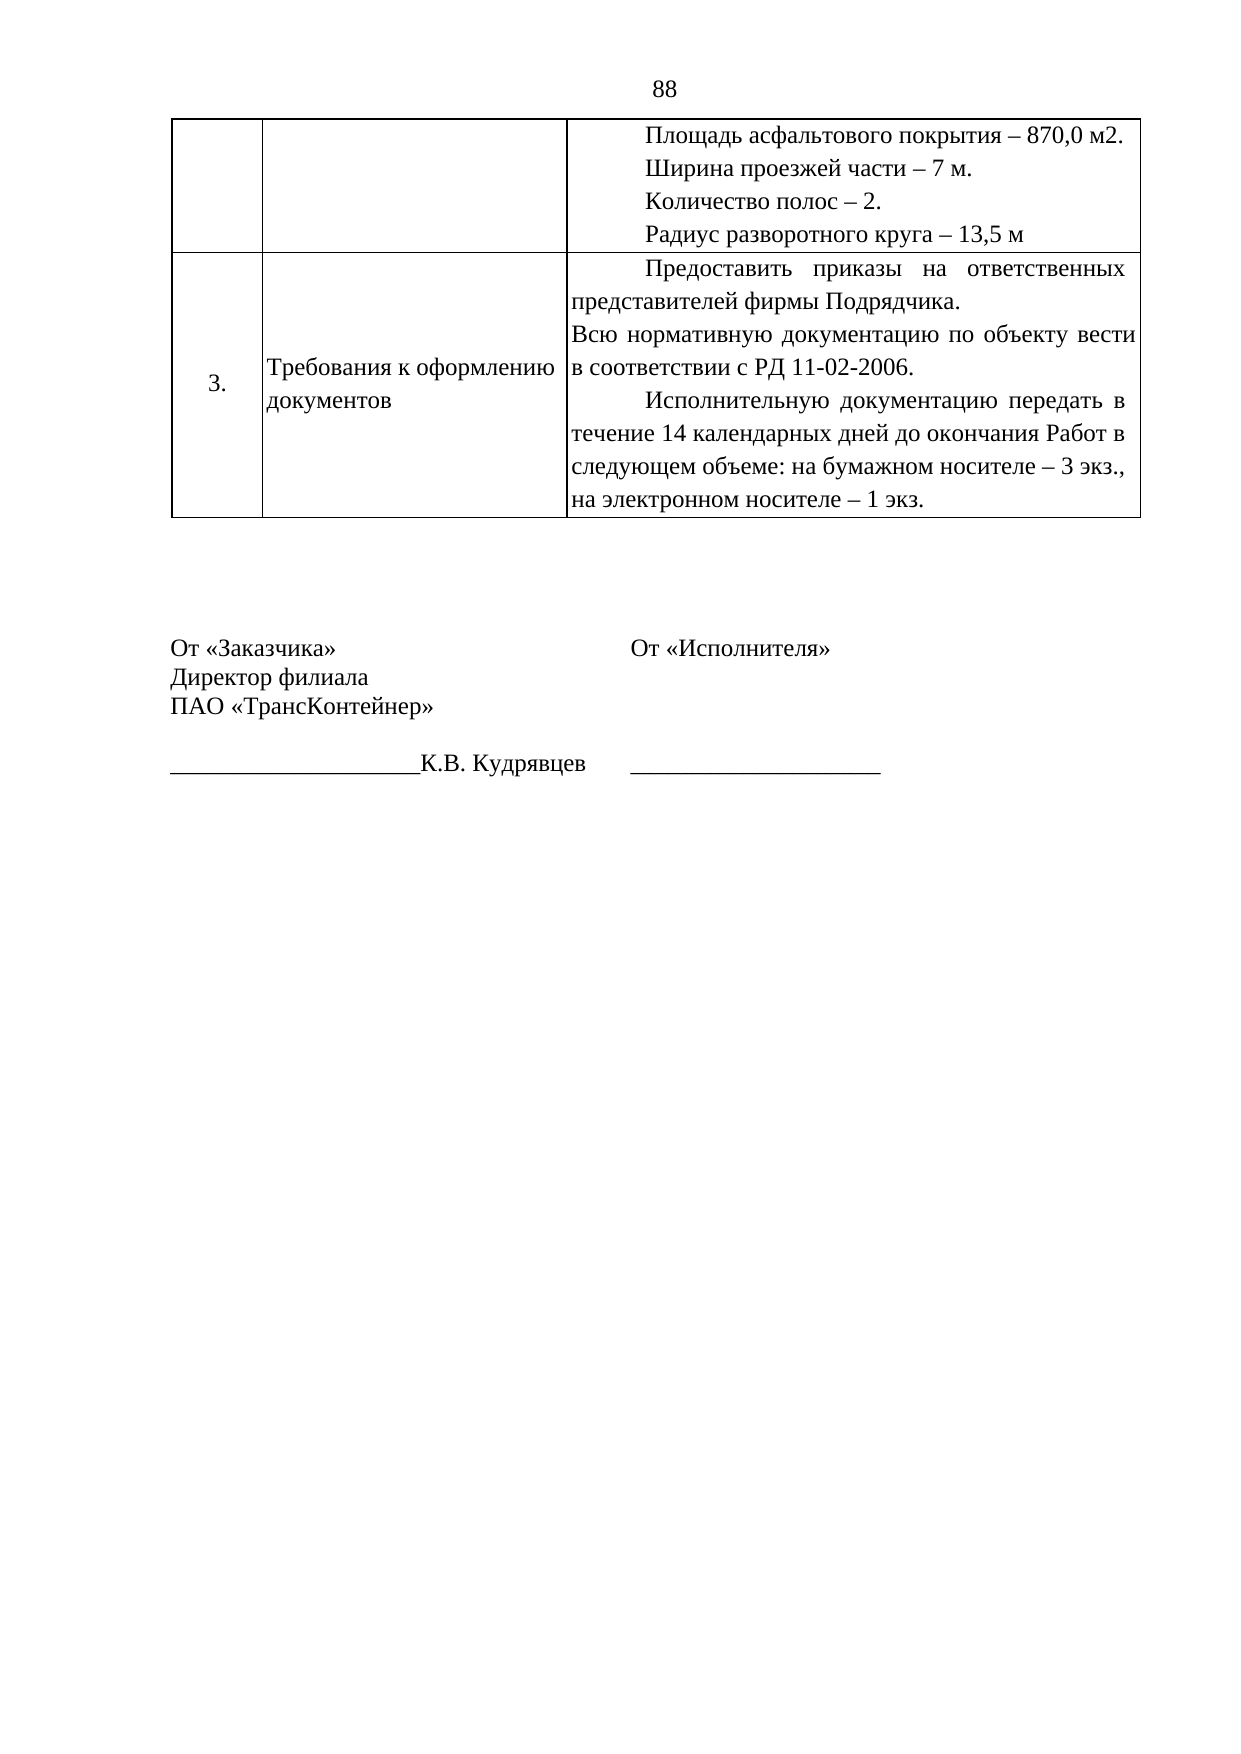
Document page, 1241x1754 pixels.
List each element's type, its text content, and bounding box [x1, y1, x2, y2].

table_cell 2. [173, 120, 262, 251]
table_cell Предоставить приказы на ответственных представителей фирмы Подрядчика. Всю нормативную документацию по объекту вести в соответствии с РД 11-02-2006. Исполнительную документацию передать в течение 14 календарных дней до окончания Работ в следующем объеме: на бумажном носителе – 3 экз., на электронном носителе – 1 экз. [568, 253, 1140, 517]
table_cell 3. [173, 253, 262, 517]
table_cell От «Исполнителя» ____________________ [626, 518, 1052, 777]
table_cell От «Заказчика» Директор филиала ПАО «ТрансКонтейнер» ____________________К.В. Кудрявцев [166, 517, 626, 777]
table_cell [568, 120, 1140, 251]
table_cell Требования к оформлению документов [263, 253, 566, 517]
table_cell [263, 120, 566, 251]
